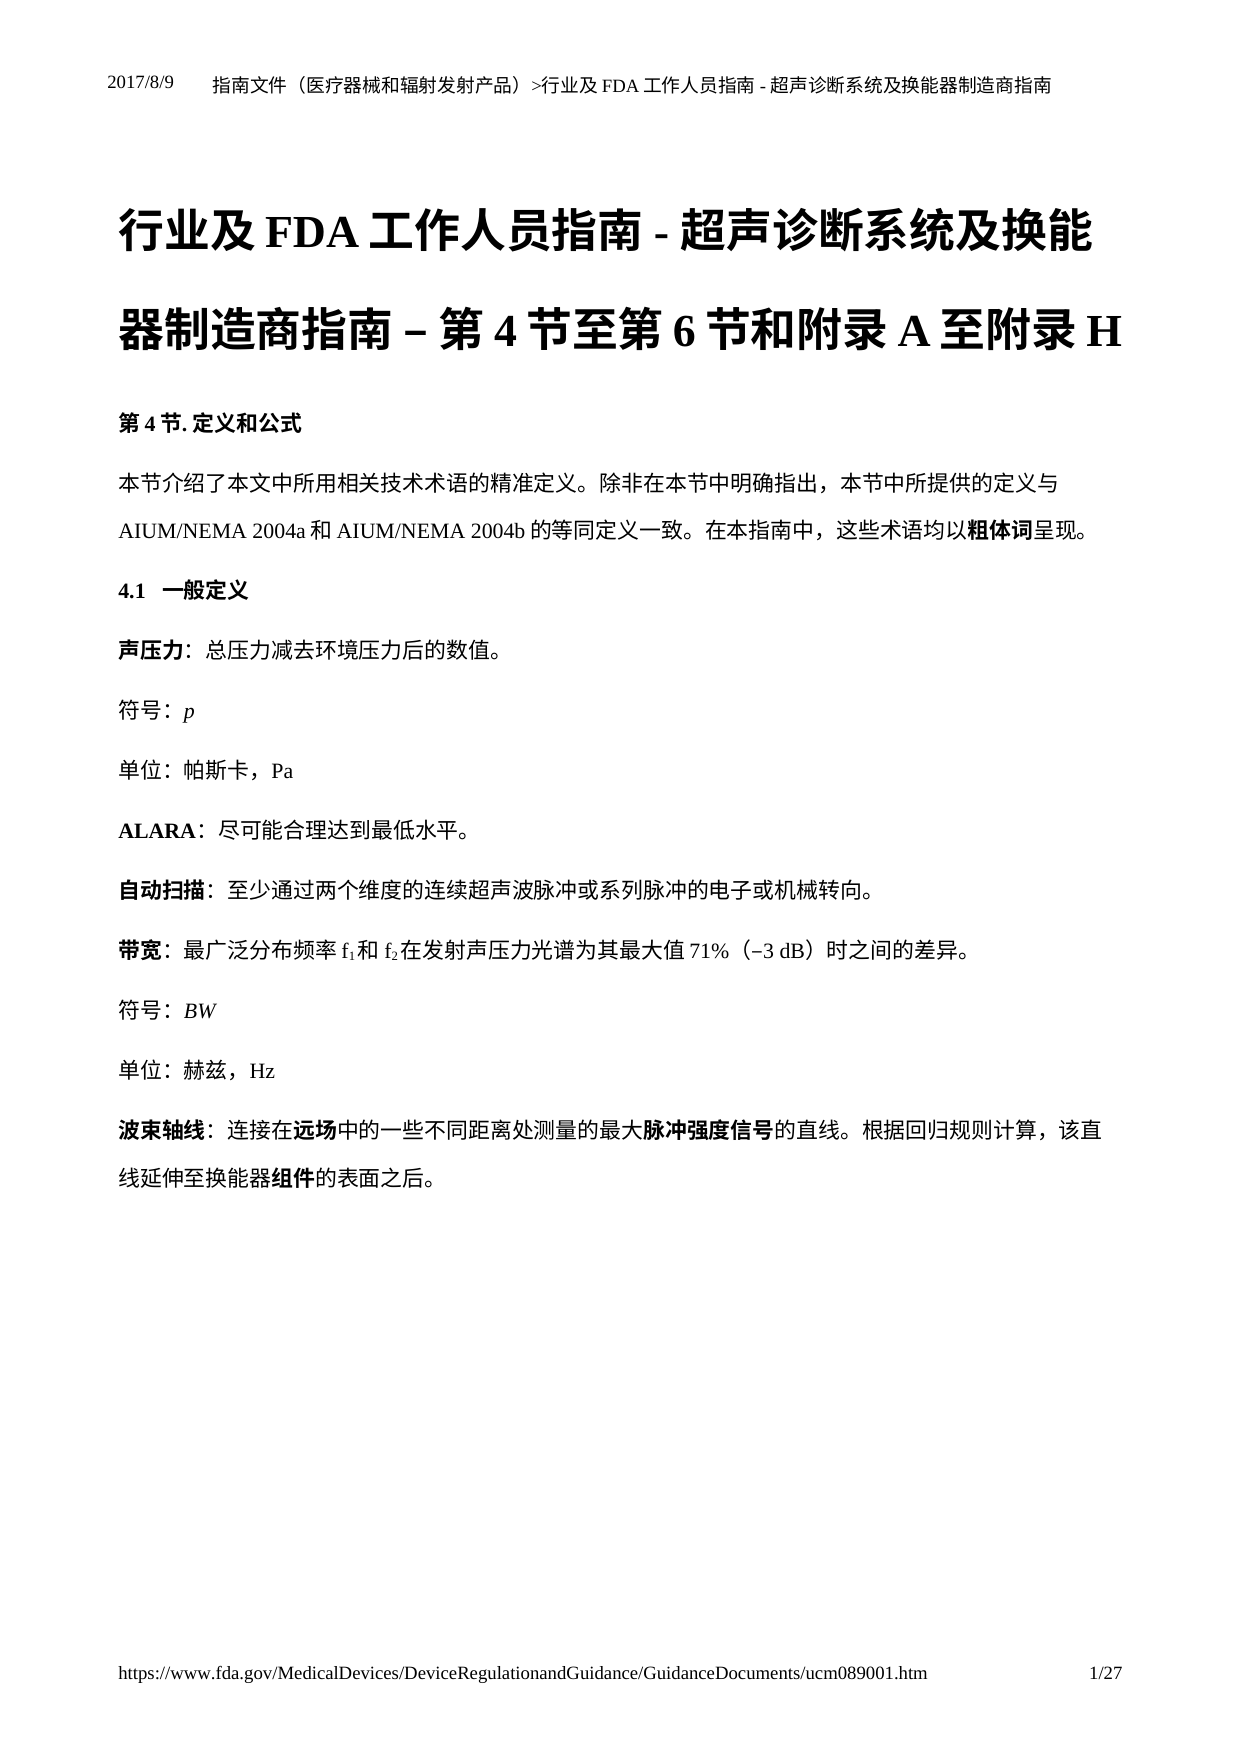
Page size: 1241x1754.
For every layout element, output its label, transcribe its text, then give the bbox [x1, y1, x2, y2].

text 自动扫描：至少通过两个维度的连续超声波脉冲或系列脉冲的电子或机械转向。 [118, 873, 1122, 905]
text 行业及FDA工作人员指南 - 超声诊断系统及换能器制造商指南 – 第4节至第6节和附录A至附录H [118, 194, 1122, 360]
text 波束轴线：连接在远场中的一些不同距离处测量的最大脉冲强度信号的直线。根据回归规则计算，该直线延伸至换能器组件的表面之后。 [118, 1113, 1122, 1192]
text ALARA：尽可能合理达到最低水平。 [118, 813, 1122, 845]
text 带宽：最广泛分布频率f1和 f2在发射声压力光谱为其最大值71%（–3 dB）时之间的差异。 [118, 933, 1122, 965]
text 声压力：总压力减去环境压力后的数值。 [118, 633, 1122, 665]
text 符号：BW [118, 993, 1122, 1025]
text 符号：p [118, 693, 1122, 725]
text 4.1 一般定义 [118, 573, 1122, 605]
subtitle 第4节. 定义和公式 [118, 406, 1122, 437]
text 单位：帕斯卡，Pa [118, 753, 1122, 785]
text 单位：赫兹，Hz [118, 1053, 1122, 1085]
text 本节介绍了本文中所用相关技术术语的精准定义。除非在本节中明确指出，本节中所提供的定义与AIUM/NEMA 2004a和AIUM/NEMA 2004b的等同定义一致。在本指南中，这些术语均以粗体词呈现。 [118, 466, 1122, 545]
